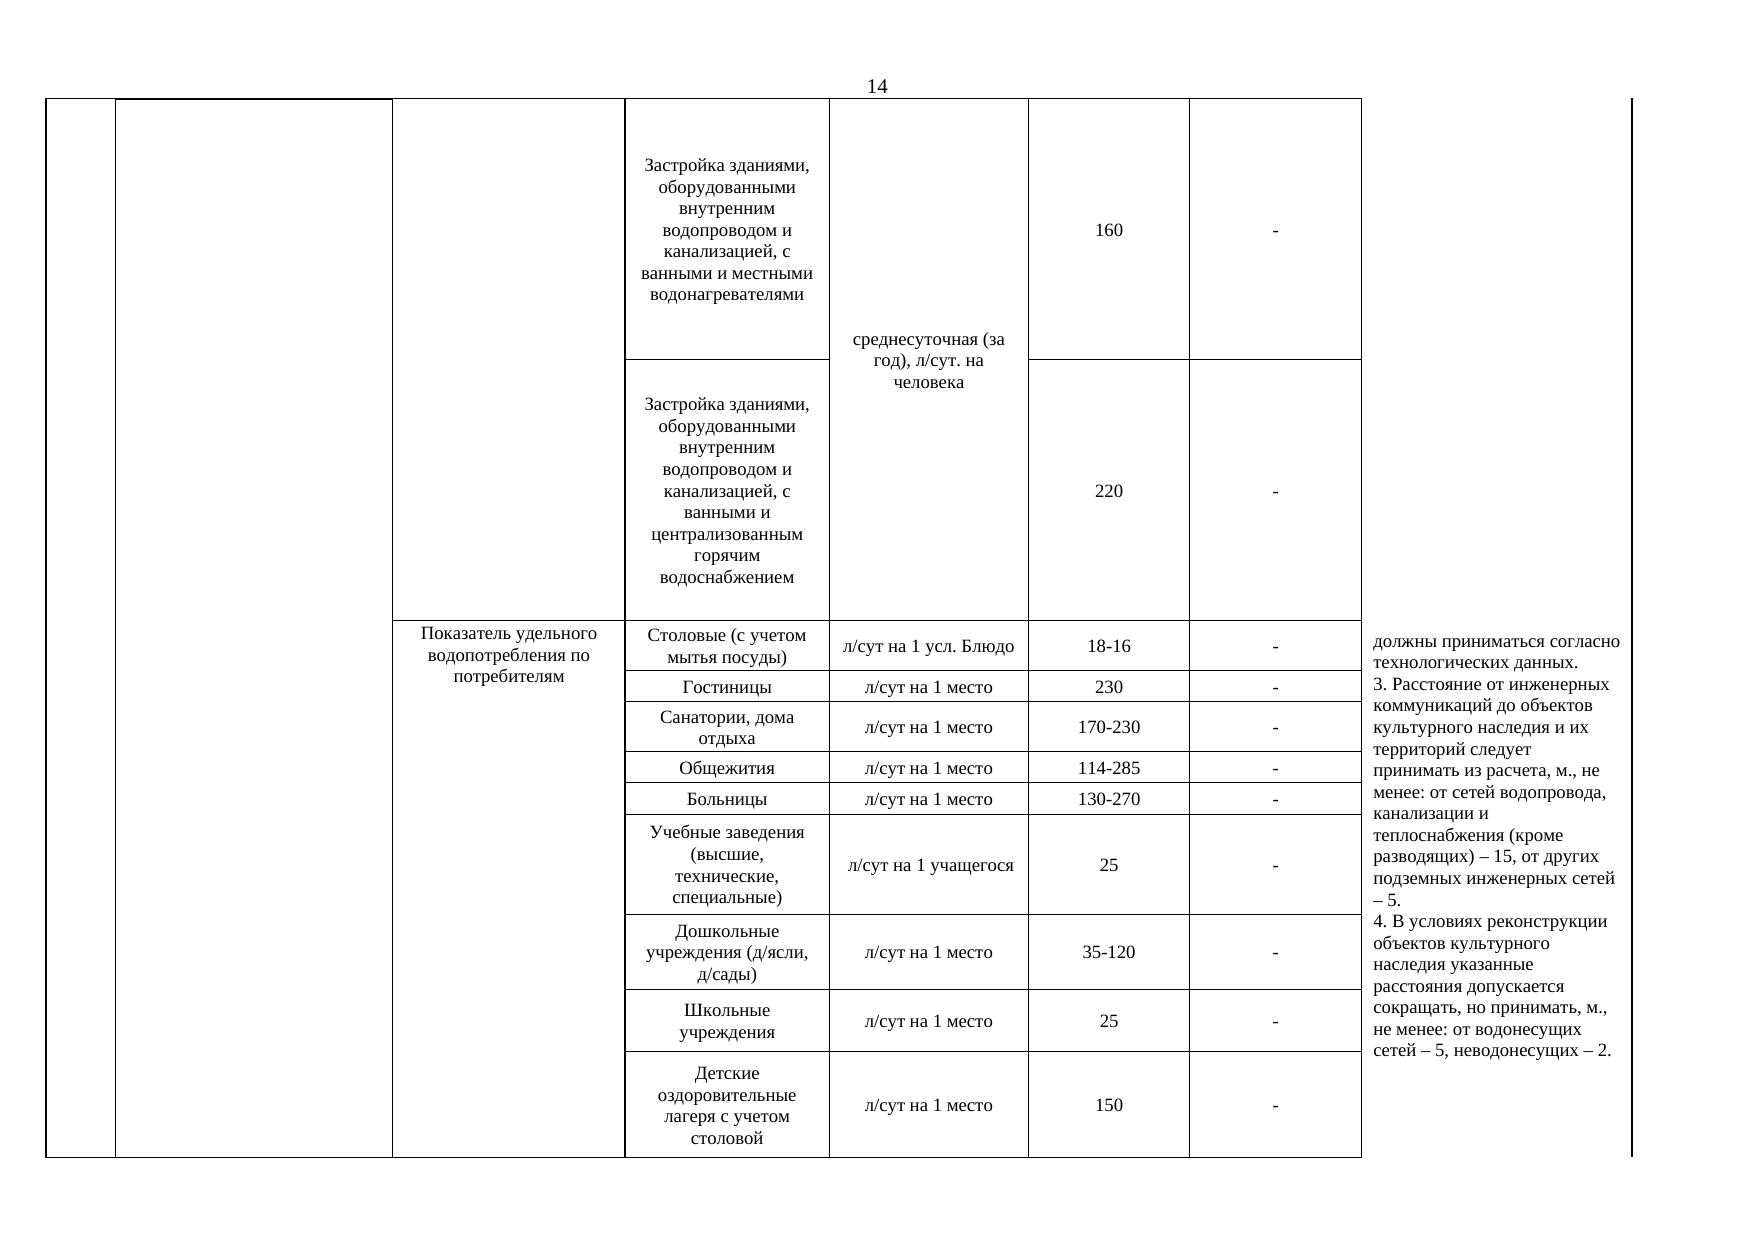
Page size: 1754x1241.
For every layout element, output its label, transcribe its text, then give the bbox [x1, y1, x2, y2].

table_cell л/сут на 1 место [830, 783, 1028, 813]
table_cell 114-285 [1029, 752, 1189, 782]
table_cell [393, 99, 624, 620]
table_cell л/сут на 1 место [830, 1052, 1028, 1157]
table_cell л/сут на 1 место [830, 990, 1028, 1051]
table_cell - [1190, 1052, 1361, 1157]
table_cell - [1190, 99, 1361, 359]
table_cell Застройка зданиями, оборудованными внутренним водопроводом и канализацией, с ванными и централизованным горячим водоснабжением [626, 360, 829, 620]
table_cell Застройка зданиями, оборудованными внутренним водопроводом и канализацией, с ванными и местными водонагревателями [626, 99, 829, 359]
table_cell Учебные заведения (высшие, технические, специальные) [626, 815, 829, 913]
table_cell 170-230 [1029, 702, 1189, 751]
table_cell Общежития [626, 752, 829, 782]
table_cell - [1190, 990, 1361, 1051]
table_cell 18-16 [1029, 621, 1189, 670]
table_cell л/сут на 1 учащегося [830, 815, 1028, 913]
table_cell - [1190, 702, 1361, 751]
table_cell 150 [1029, 1052, 1189, 1157]
table_cell л/сут на 1 место [830, 752, 1028, 782]
table_cell 35-120 [1029, 915, 1189, 988]
table_cell - [1190, 915, 1361, 988]
table_cell л/сут на 1 усл. Блюдо [830, 621, 1028, 670]
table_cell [830, 99, 1028, 620]
table_cell 25 [1029, 990, 1189, 1051]
table_cell - [1190, 621, 1361, 670]
table_cell Дошкольные учреждения (д/ясли, д/сады) [626, 915, 829, 988]
table_cell 160 [1029, 99, 1189, 359]
table_cell Санатории, дома отдыха [626, 702, 829, 751]
table_cell 25 [1029, 815, 1189, 913]
table_cell - [1190, 752, 1361, 782]
table_cell 230 [1029, 671, 1189, 701]
table_cell - [1190, 815, 1361, 913]
table_cell Школьные учреждения [626, 990, 829, 1051]
table_cell - [1190, 783, 1361, 813]
table_cell Детские оздоровительные лагеря с учетом столовой [626, 1052, 829, 1157]
table_cell Больницы [626, 783, 829, 813]
table_cell л/сут на 1 место [830, 702, 1028, 751]
table_cell Столовые (с учетом мытья посуды) [626, 621, 829, 670]
table_cell Показатель удельного водопотребления по потребителям [393, 621, 624, 1157]
table_cell л/сут на 1 место [830, 915, 1028, 988]
table_cell - [1190, 671, 1361, 701]
table_cell - [1190, 360, 1361, 620]
table_cell л/сут на 1 место [830, 671, 1028, 701]
table_cell 130-270 [1029, 783, 1189, 813]
table_cell Гостиницы [626, 671, 829, 701]
table_cell 220 [1029, 360, 1189, 620]
